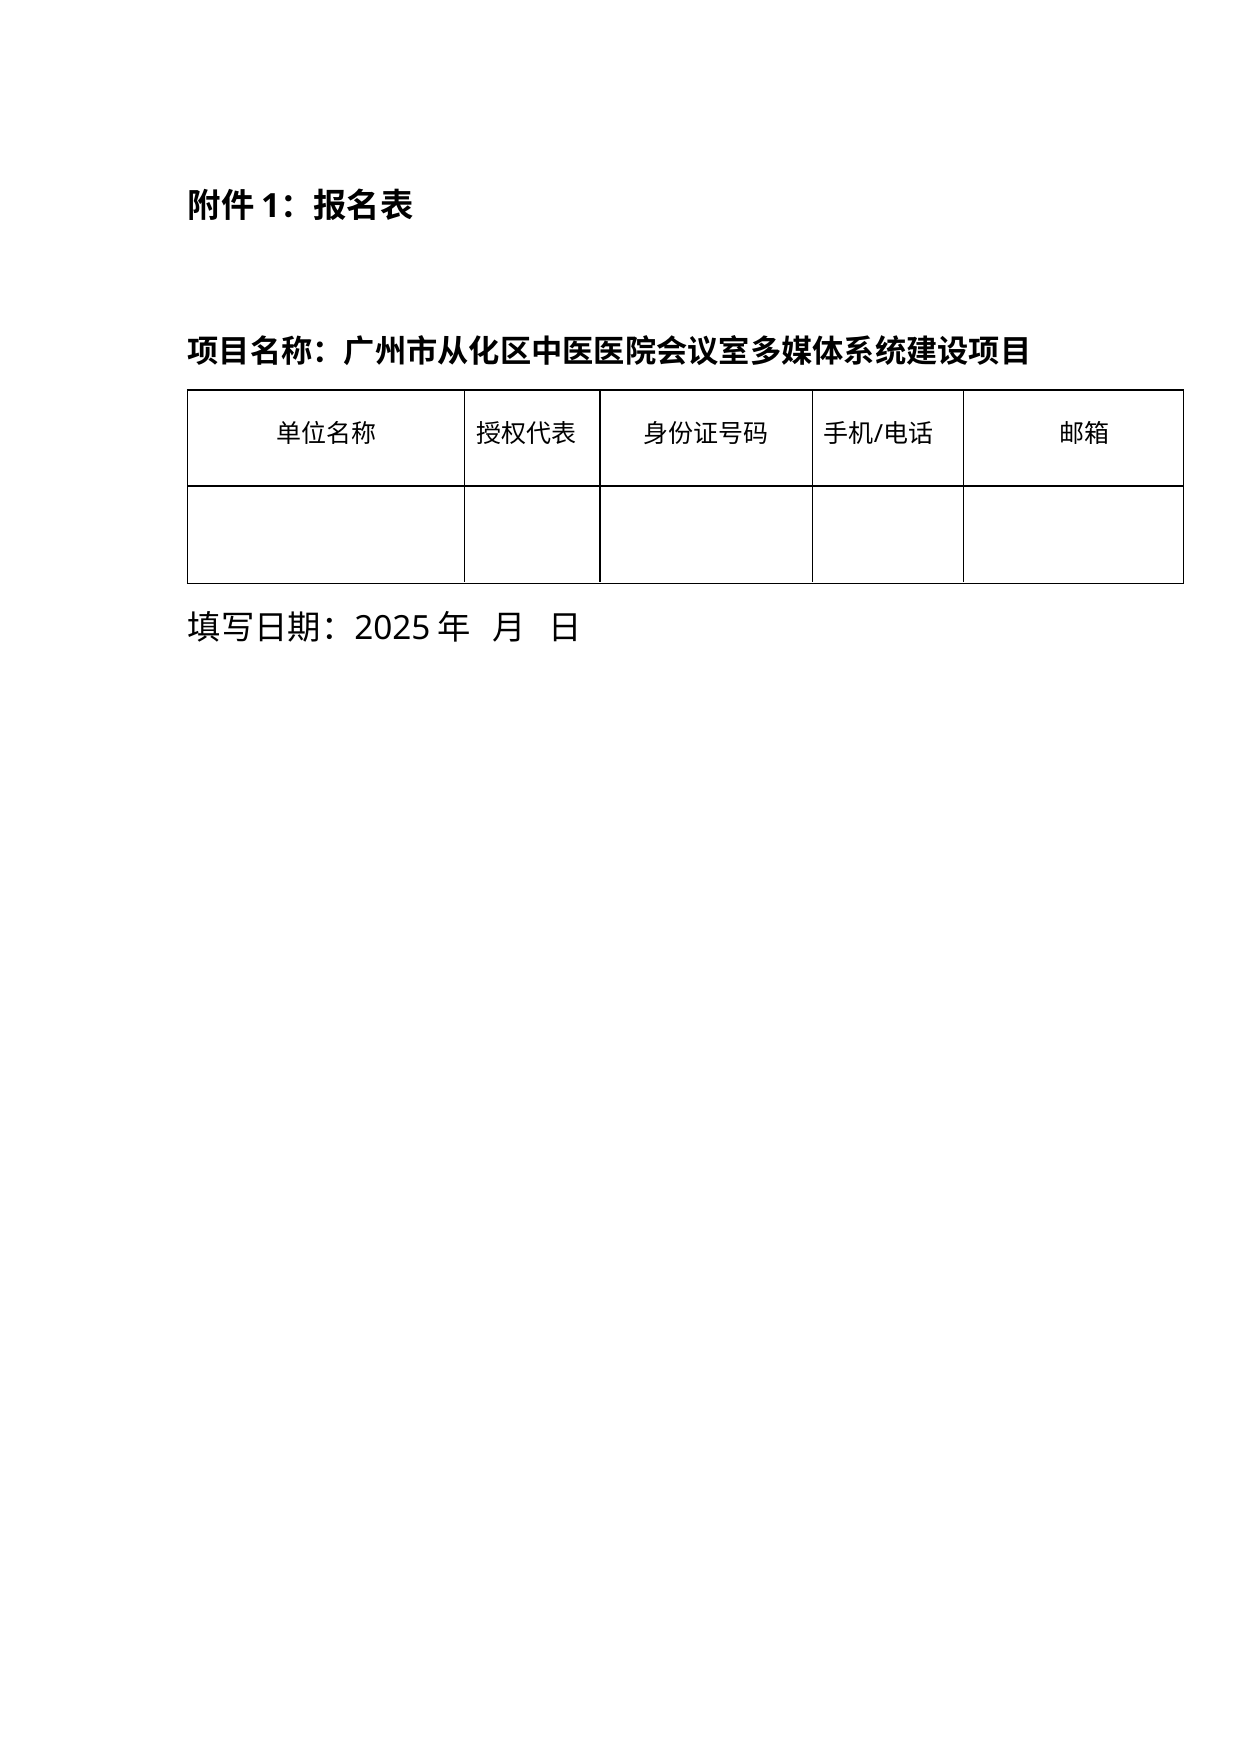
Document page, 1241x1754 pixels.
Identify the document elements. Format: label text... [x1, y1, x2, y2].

table_header 身份证号码 [601, 391, 812, 485]
table_cell [964, 487, 1183, 582]
table_header 授权代表 [465, 391, 599, 485]
text 附件1：报名表 [187, 170, 1053, 235]
table_cell [813, 487, 963, 582]
text 填写日期：2025年 月 日 [187, 592, 1053, 657]
table_cell [188, 487, 464, 582]
table_header 手机/电话 [813, 391, 963, 485]
table_header 邮箱 [964, 391, 1183, 485]
text 项目名称：广州市从化区中医医院会议室多媒体系统建设项目 [187, 316, 1044, 381]
table_cell [601, 487, 812, 582]
table_header 单位名称 [188, 391, 464, 485]
table_cell [465, 487, 599, 582]
